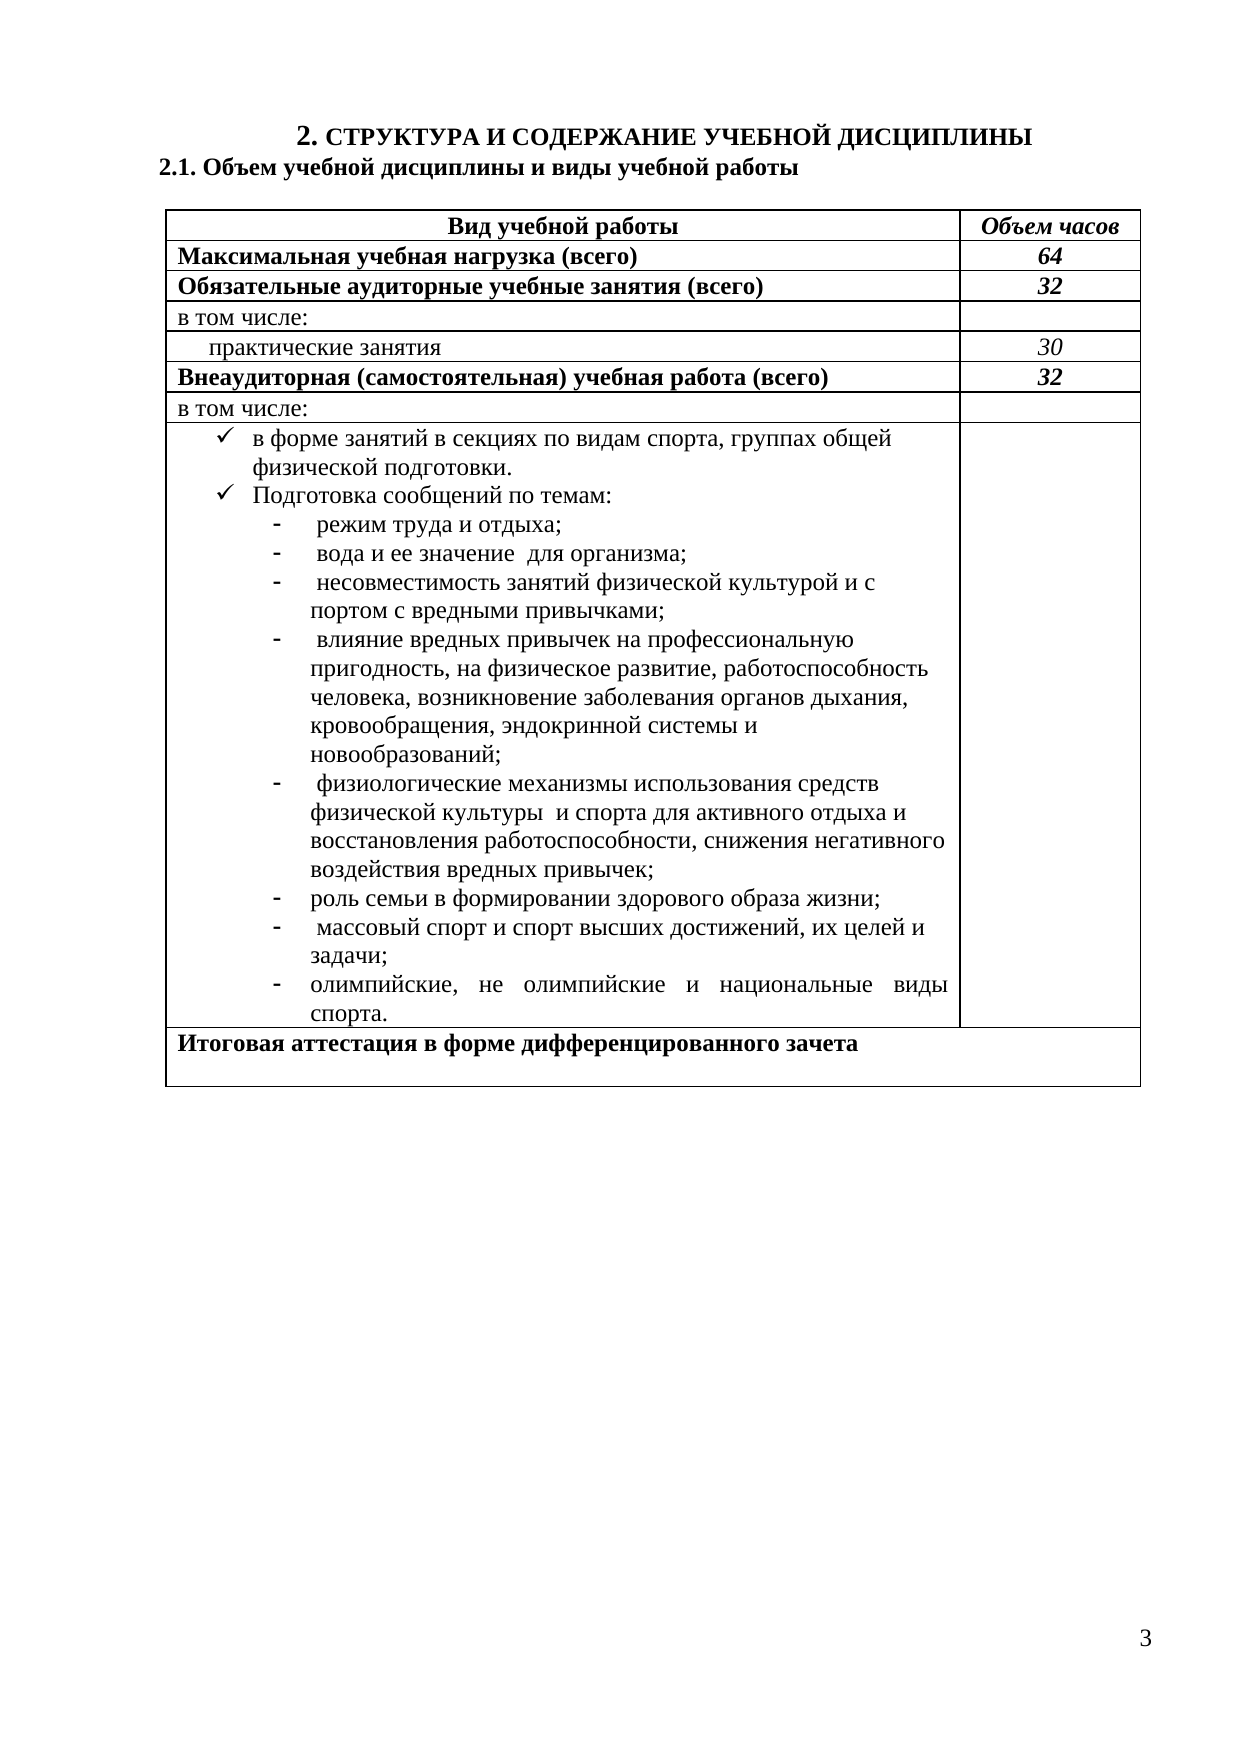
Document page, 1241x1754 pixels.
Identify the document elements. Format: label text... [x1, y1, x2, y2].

text 2. СТРУКТУРА И СОДЕРЖАНИЕ УЧЕБНОЙ ДИСЦИПЛИНЫ [177, 118, 1152, 152]
table_cell Итоговая аттестация в форме дифференцированного зачета [167, 1028, 1140, 1086]
table_header Вид учебной работы [167, 211, 959, 239]
table_cell в том числе: [167, 393, 959, 421]
table_cell 32 [961, 362, 1140, 391]
table_cell 64 [961, 241, 1140, 270]
table_header Объем часов [961, 211, 1140, 239]
table_cell 32 [961, 271, 1140, 300]
table_cell [961, 423, 1140, 1027]
table_cell Обязательные аудиторные учебные занятия (всего) [167, 271, 959, 300]
text 2.1. Объем учебной дисциплины и виды учебной работы [158, 152, 1152, 180]
table_cell 30 [961, 332, 1140, 361]
table_cell [961, 393, 1140, 421]
table_cell Внеаудиторная (самостоятельная) учебная работа (всего) [167, 362, 959, 391]
table_cell в форме занятий в секциях по видам спорта, группах общей физической подготовки. Подготовка сообщений по темам: режим труда и отдыха; вода и ее значение для организма; несовместимость занятий физической культурой и с портом с вредными привычками; влияние вредных привычек на профессиональную пригодность, на физическое развитие, работоспособность человека, возникновение заболевания органов дыхания, кровообращения, эндокринной системы и новообразований; физиологические механизмы использования средств физической культуры и спорта для активного отдыха и восстановления работоспособности, снижения негативного воздействия вредных привычек; роль семьи в формировании здорового образа жизни; массовый спорт и спорт высших достижений, их целей и задачи; олимпийские, не олимпийские и национальные виды спорта. [167, 423, 959, 1027]
table_cell в том числе: [167, 302, 959, 330]
table_cell [961, 302, 1140, 330]
table_cell практические занятия [167, 332, 959, 361]
table_cell Максимальная учебная нагрузка (всего) [167, 241, 959, 270]
